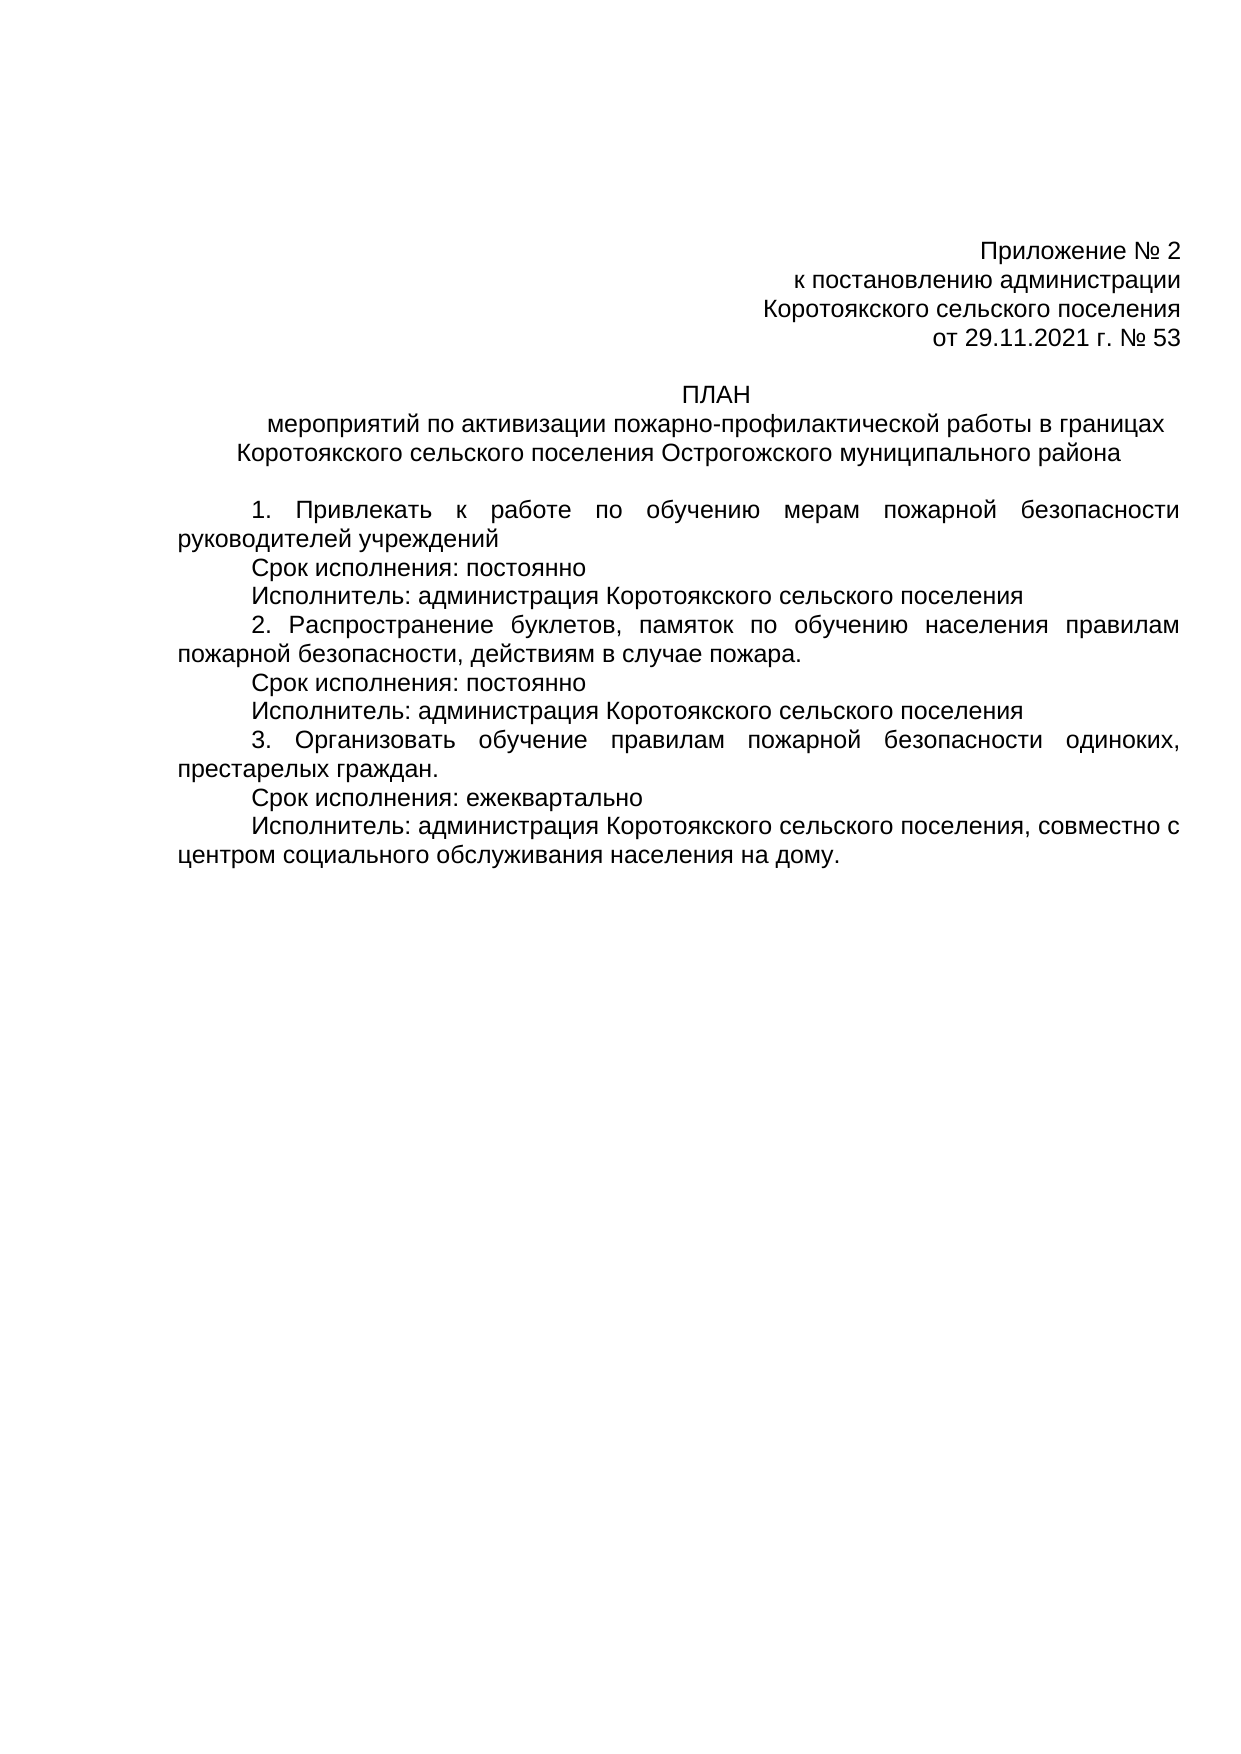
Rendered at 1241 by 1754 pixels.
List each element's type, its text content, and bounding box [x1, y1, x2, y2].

text 1. Привлекать к работе по обучению мерам пожарной безопасности руководителей учреждений [177, 495, 1181, 552]
text Срок исполнения: ежеквартально [177, 782, 1181, 811]
text Срок исполнения: постоянно [177, 552, 1181, 581]
text мероприятий по активизации пожарно-профилактической работы в границах Коротоякского сельского поселения Острогожского муниципального района [177, 409, 1181, 466]
text 3. Организовать обучение правилам пожарной безопасности одиноких, престарелых граждан. [177, 725, 1181, 782]
text Приложение № 2 [177, 236, 1181, 265]
text ПЛАН [177, 380, 1181, 409]
text к постановлению администрации [177, 265, 1181, 294]
text от 29.11.2021 г. № 53 [177, 322, 1181, 351]
text Срок исполнения: постоянно [177, 667, 1181, 696]
text Исполнитель: администрация Коротоякского сельского поселения, совместно с центром социального обслуживания населения на дому. [177, 811, 1181, 869]
text 2. Распространение буклетов, памяток по обучению населения правилам пожарной безопасности, действиям в случае пожара. [177, 610, 1181, 667]
text Исполнитель: администрация Коротоякского сельского поселения [177, 581, 1181, 610]
text Коротоякского сельского поселения [177, 294, 1181, 322]
text Исполнитель: администрация Коротоякского сельского поселения [177, 696, 1181, 725]
